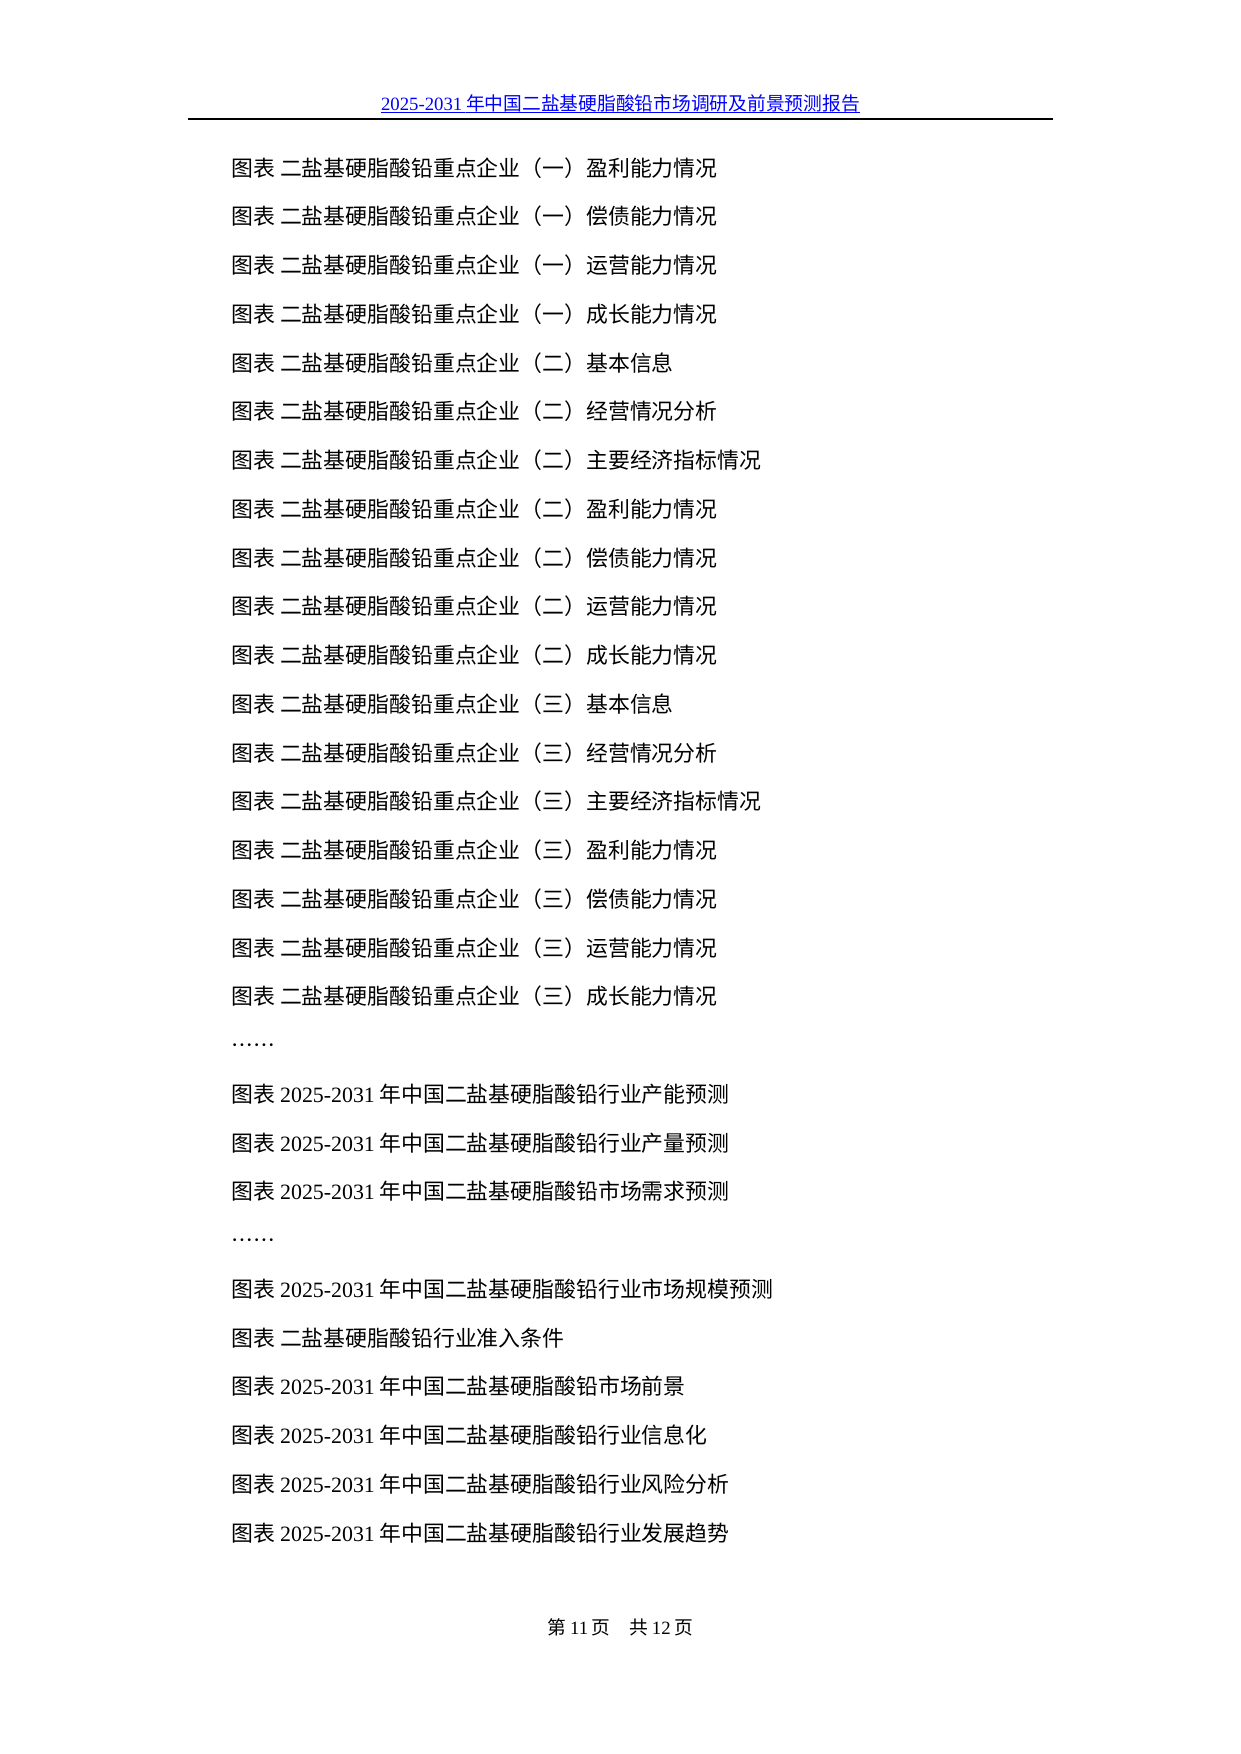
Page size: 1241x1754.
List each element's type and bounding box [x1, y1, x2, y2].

text [187, 150, 1053, 1548]
